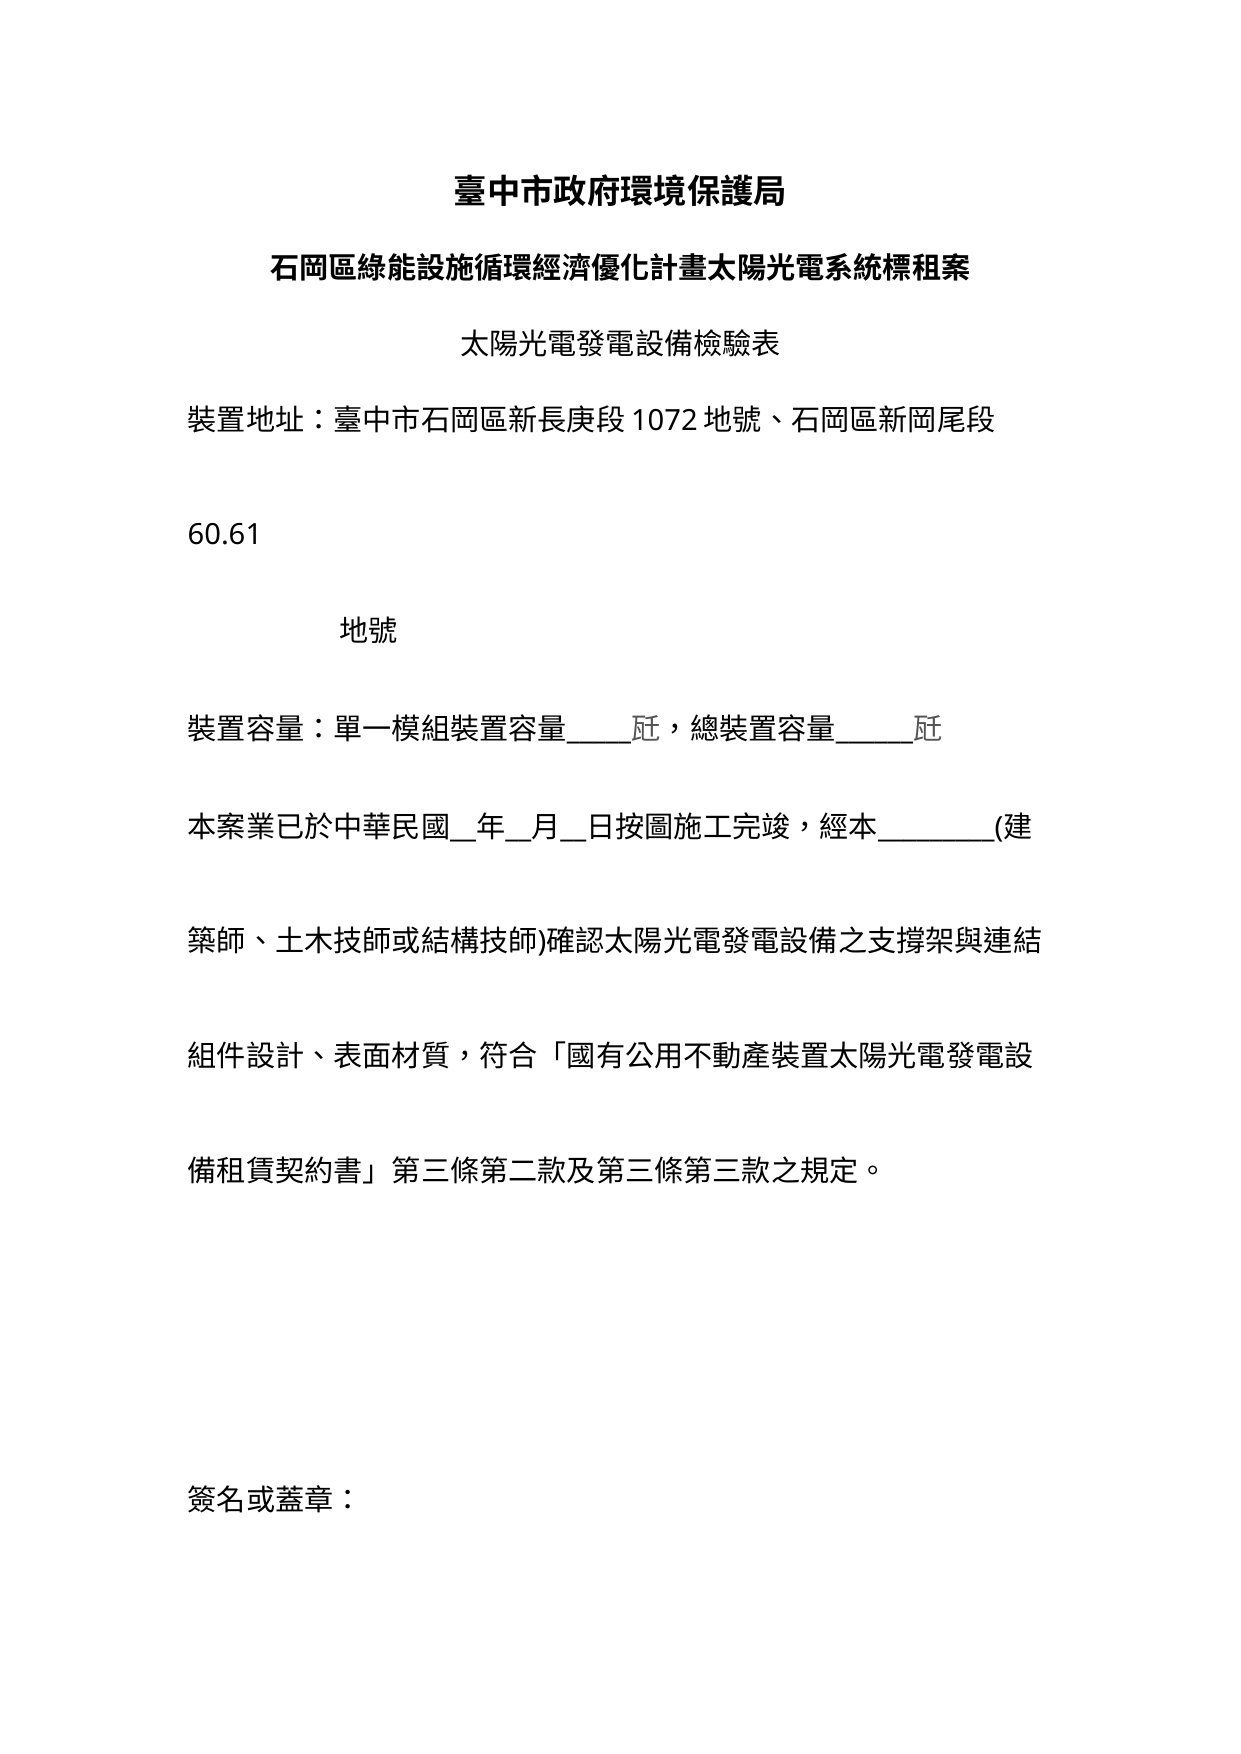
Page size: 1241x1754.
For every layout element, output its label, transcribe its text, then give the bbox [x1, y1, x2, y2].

text 裝置地址：臺中市石岡區新長庚段1072地號、石岡區新岡尾段60.61 [187, 380, 1053, 571]
text 地號 [187, 591, 1053, 667]
text 裝置容量：單一模組裝置容量_____瓩，總裝置容量______瓩 [187, 688, 1053, 765]
text 石岡區綠能設施循環經濟優化計畫太陽光電系統標租案 [187, 227, 1053, 303]
text 臺中市政府環境保護局 [187, 151, 1053, 227]
text 太陽光電發電設備檢驗表 [187, 303, 1053, 380]
text 簽名或蓋章： [187, 1460, 1053, 1536]
text 本案業已於中華民國__年__月__日按圖施工完竣，經本_________(建築師、土木技師或結構技師)確認太陽光電發電設備之支撐架與連結組件設計、表面材質，符合「國有公用不動產裝置太陽光電發電設備租賃契約書」第三條第二款及第三條第三款之規定。 [187, 786, 1053, 1207]
